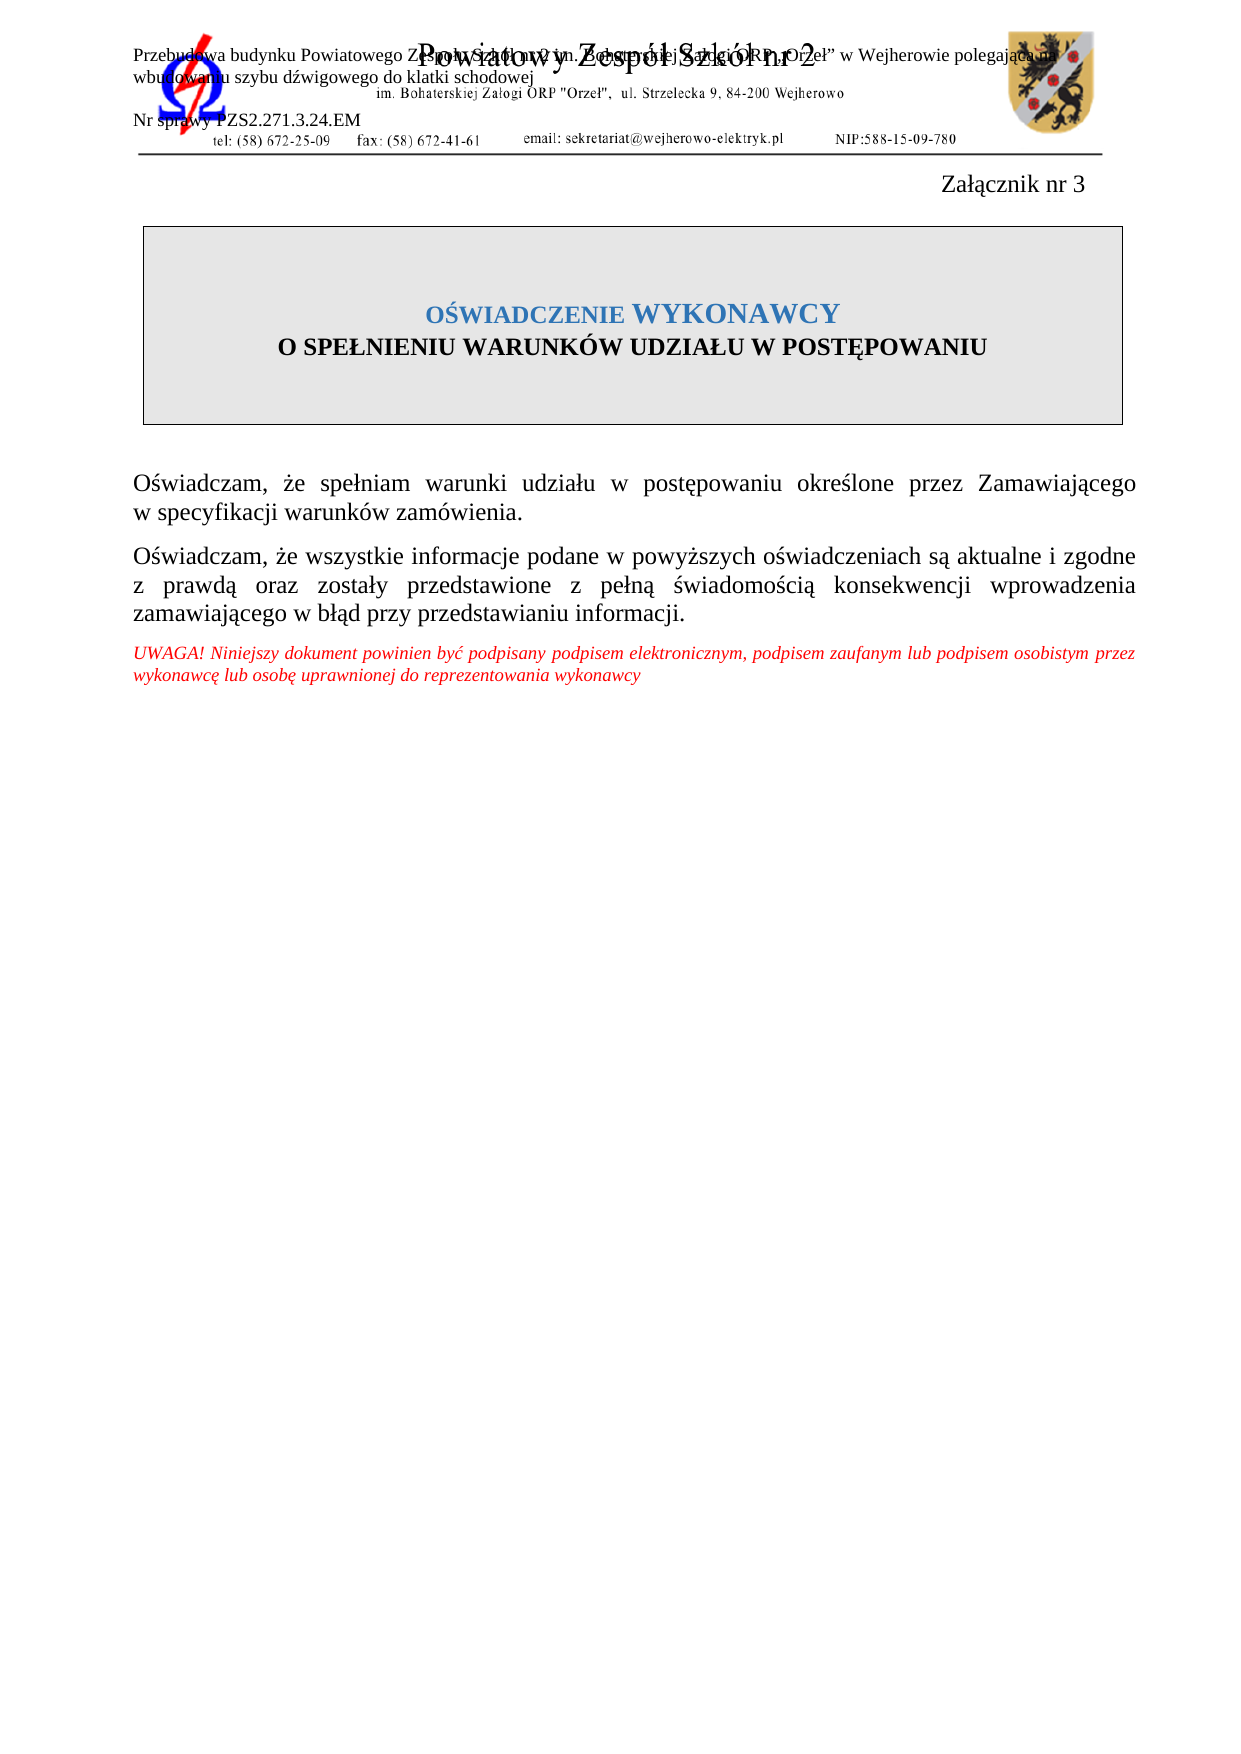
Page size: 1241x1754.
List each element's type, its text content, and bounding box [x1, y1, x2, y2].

text UWAGA! Niniejszy dokument powinien być podpisany podpisem elektronicznym, podpisem zaufanym lub podpisem osobistym przez wykonawcę lub osobę uprawnionej do reprezentowania wykonawcy [133, 642, 1137, 685]
table_header Załącznik nr 3 [133, 169, 1092, 197]
text Oświadczam, że wszystkie informacje podane w powyższych oświadczeniach są aktualne i zgodne z prawdą oraz zostały przedstawione z pełną świadomością konsekwencji wprowadzenia zamawiającego w błąd przy przedstawianiu informacji. [133, 541, 1137, 627]
text Oświadczam, że spełniam warunki udziału w postępowaniu określone przez Zamawiającego w specyfikacji warunków zamówienia. [133, 468, 1137, 526]
picture [132, 30, 1137, 169]
table_header OŚWIADCZENIE WYKONAWCY O SPEŁNIENIU WARUNKÓW UDZIAŁU W POSTĘPOWANIU [144, 227, 1122, 424]
